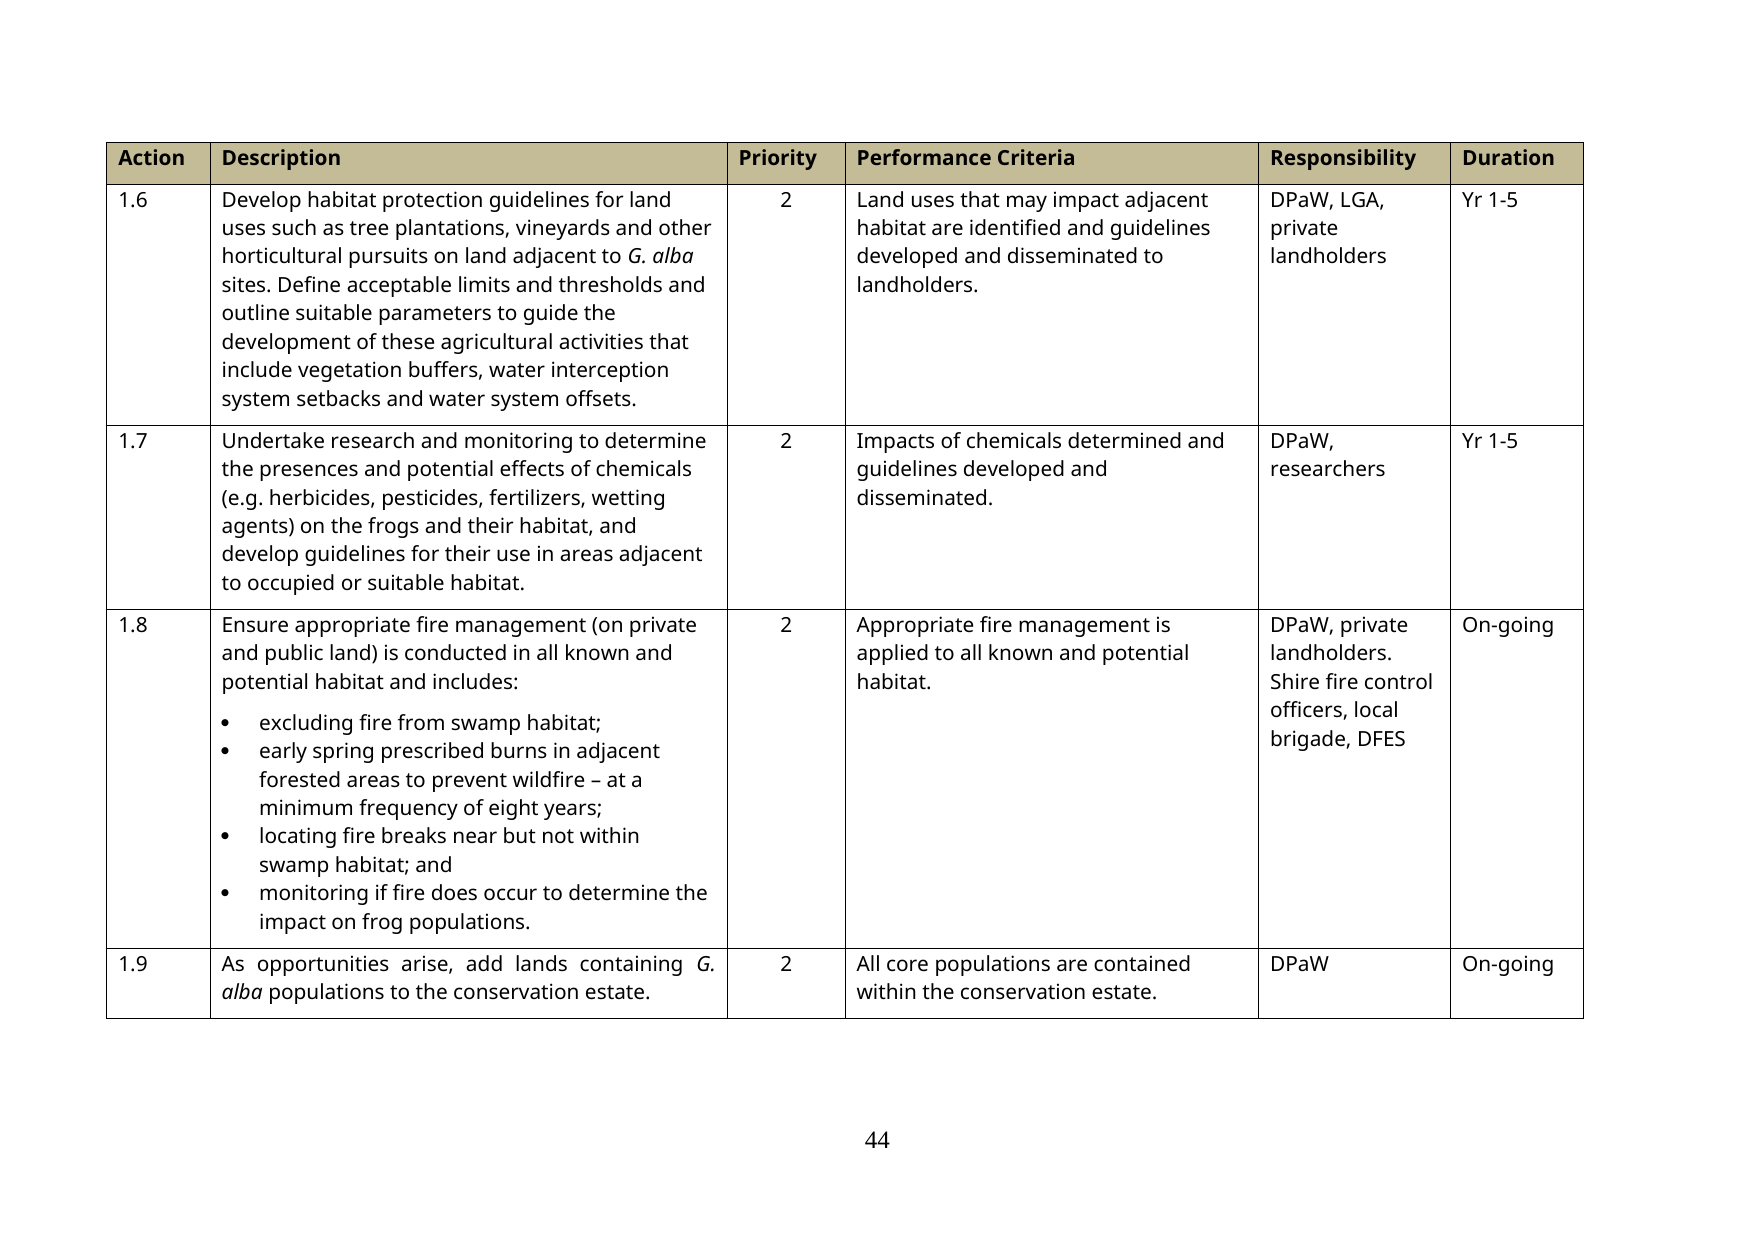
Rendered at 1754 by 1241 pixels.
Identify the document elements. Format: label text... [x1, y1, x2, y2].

table_header Priority [728, 143, 845, 184]
table_cell Yr 1-5 [1451, 426, 1583, 609]
table_header Description [211, 143, 727, 184]
table_cell 2 [728, 949, 845, 1018]
table_cell All core populations are contained within the conservation estate. [846, 949, 1258, 1018]
table_cell Yr 1-5 [1451, 185, 1583, 425]
table_cell As opportunities arise, add lands containing G. alba populations to the conservation estate. [211, 949, 727, 1018]
table_cell DPaW, LGA, private landholders [1259, 185, 1450, 425]
table_cell On-going [1451, 610, 1583, 948]
table_cell Impacts of chemicals determined and guidelines developed and disseminated. [846, 426, 1258, 609]
table_cell 1.9 [107, 949, 210, 1018]
table_cell 1.8 [107, 610, 210, 948]
table_header Duration [1451, 143, 1583, 184]
table_header Performance Criteria [846, 143, 1258, 184]
table_cell Ensure appropriate fire management (on private and public land) is conducted in all known and potential habitat and includes: excluding fire from swamp habitat; early spring prescribed burns in adjacent forested areas to prevent wildfire – at a minimum frequency of eight years; locating fire breaks near but not within swamp habitat; and monitoring if fire does occur to determine the impact on frog populations. [211, 610, 727, 948]
table_cell 2 [728, 610, 845, 948]
table_header Responsibility [1259, 143, 1450, 184]
table_cell Develop habitat protection guidelines for land uses such as tree plantations, vineyards and other horticultural pursuits on land adjacent to G. alba sites. Define acceptable limits and thresholds and outline suitable parameters to guide the development of these agricultural activities that include vegetation buffers, water interception system setbacks and water system offsets. [211, 185, 727, 425]
table_cell 2 [728, 426, 845, 609]
table_cell Land uses that may impact adjacent habitat are identified and guidelines developed and disseminated to landholders. [846, 185, 1258, 425]
table_cell Undertake research and monitoring to determine the presences and potential effects of chemicals (e.g. herbicides, pesticides, fertilizers, wetting agents) on the frogs and their habitat, and develop guidelines for their use in areas adjacent to occupied or suitable habitat. [211, 426, 727, 609]
table_cell DPaW [1259, 949, 1450, 1018]
table_cell 1.6 [107, 185, 210, 425]
table_cell 2 [728, 185, 845, 425]
table_cell Appropriate fire management is applied to all known and potential habitat. [846, 610, 1258, 948]
table_cell On-going [1451, 949, 1583, 1018]
table_cell DPaW, private landholders. Shire fire control officers, local brigade, DFES [1259, 610, 1450, 948]
table_header Action [107, 143, 210, 184]
table_cell DPaW, researchers [1259, 426, 1450, 609]
table_cell 1.7 [107, 426, 210, 609]
